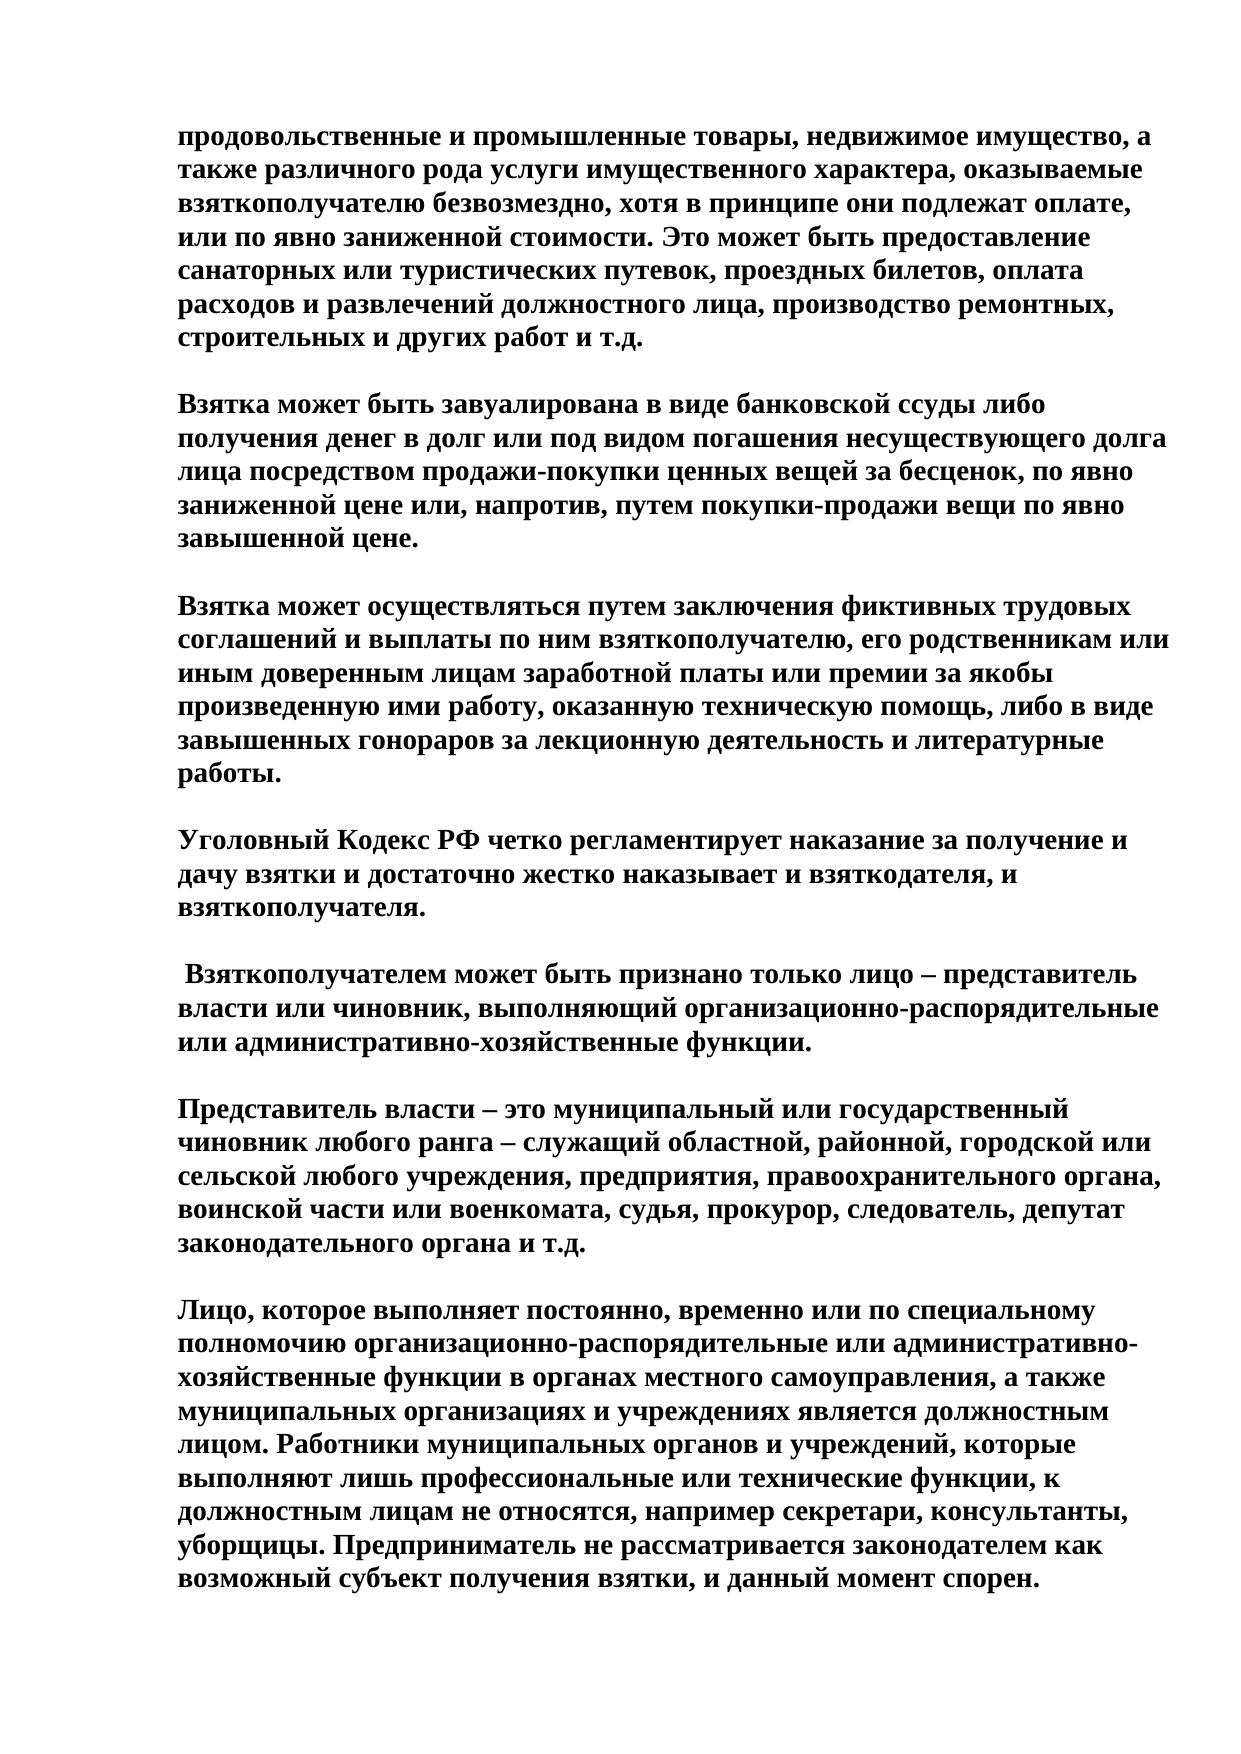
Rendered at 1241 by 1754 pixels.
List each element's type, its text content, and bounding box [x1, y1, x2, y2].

text Уголовный Кодекс РФ четко регламентирует наказание за получение и дачу взятки и достаточно жестко наказывает и взяткодателя, и взяткополучателя. [177, 822, 1181, 923]
text Лицо, которое выполняет постоянно, временно или по специальному полномочию организационно-распорядительные или административно-хозяйственные функции в органах местного самоуправления, а также муниципальных организациях и учреждениях является должностным лицом. Работники муниципальных органов и учреждений, которые выполняют лишь профессиональные или технические функции, к должностным лицам не относятся, например секретари, консультанты, уборщицы. Предприниматель не рассматривается законодателем как возможный субъект получения взятки, и данный момент спорен. [177, 1292, 1181, 1594]
text Взяткополучателем может быть признано только лицо – представитель власти или чиновник, выполняющий организационно-распорядительные или административно-хозяйственные функции. [177, 957, 1181, 1057]
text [177, 118, 1181, 353]
text Взятка может осуществляться путем заключения фиктивных трудовых соглашений и выплаты по ним взяткополучателю, его родственникам или иным доверенным лицам заработной платы или премии за якобы произведенную ими работу, оказанную техническую помощь, либо в виде завышенных гонораров за лекционную деятельность и литературные работы. [177, 588, 1181, 789]
text Взятка может быть завуалирована в виде банковской ссуды либо получения денег в долг или под видом погашения несуществующего долга лица посредством продажи-покупки ценных вещей за бесценок, по явно заниженной цене или, напротив, путем покупки-продажи вещи по явно завышенной цене. [177, 386, 1181, 554]
text Представитель власти – это муниципальный или государственный чиновник любого ранга – служащий областной, районной, городской или сельской любого учреждения, предприятия, правоохранительного органа, воинской части или военкомата, судья, прокурор, следователь, депутат законодательного органа и т.д. [177, 1091, 1181, 1258]
